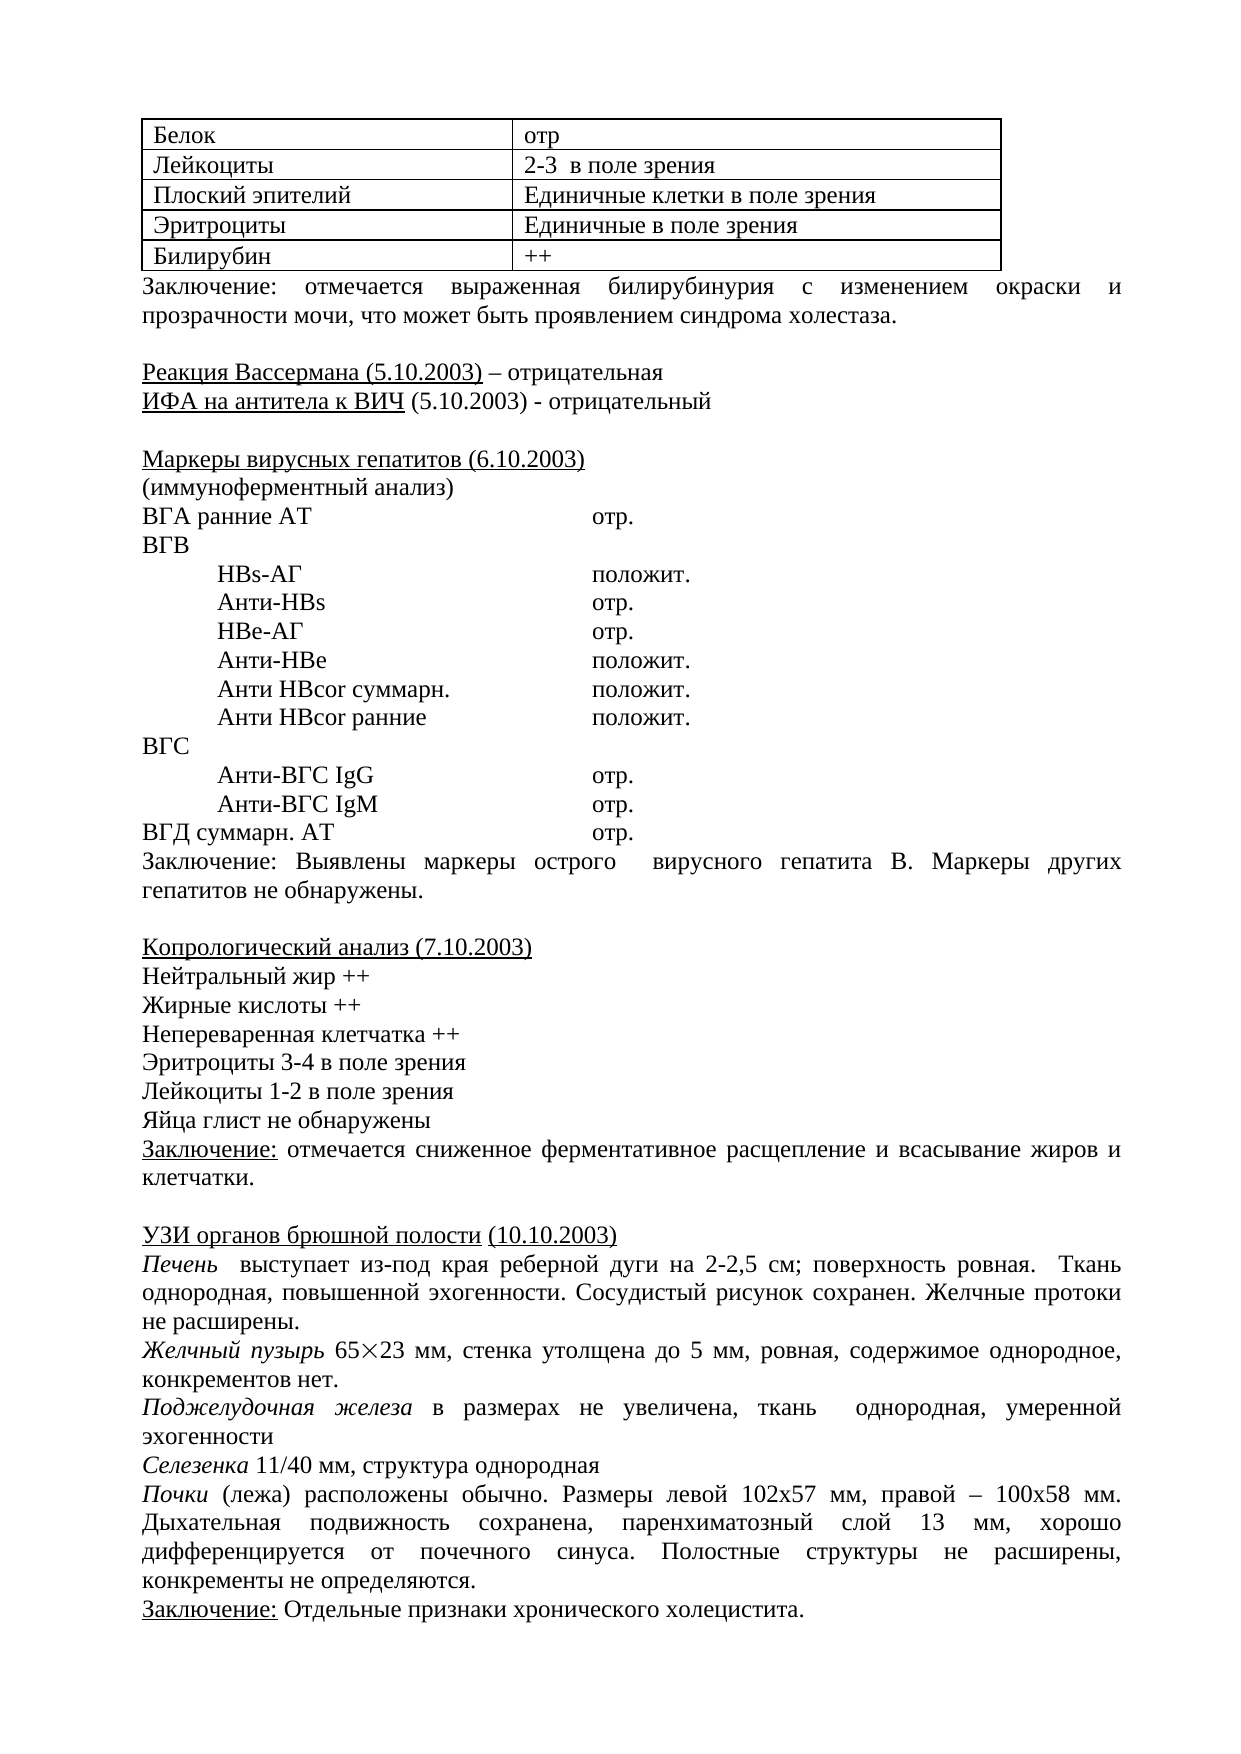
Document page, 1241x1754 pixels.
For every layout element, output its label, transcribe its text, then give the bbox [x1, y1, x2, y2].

text Яйца глист не обнаружены [142, 1105, 1122, 1134]
text Непереваренная клетчатка ++ [142, 1019, 1122, 1047]
text Селезенка 11/40 мм, структура однородная [142, 1450, 1122, 1479]
text Анти НВсor ранние положит. [142, 702, 1122, 731]
text Поджелудочная железа в размерах не увеличена, ткань однородная, умеренной эхогенности [142, 1392, 1122, 1450]
text ИФА на антитела к ВИЧ (5.10.2003) - отрицательный [142, 386, 1122, 415]
text Анти НВcor суммарн. положит. [142, 674, 1122, 702]
text Реакция Вассермана (5.10.2003) – отрицательная [142, 357, 1122, 386]
text ВГС [142, 731, 1122, 760]
text ВГД суммарн. АТ отр. [142, 817, 1122, 846]
text ВГВ [142, 530, 1122, 559]
table_cell Эритроциты [143, 211, 512, 239]
table_cell отр [513, 120, 1000, 148]
table_cell Лейкоциты [143, 150, 512, 179]
text Анти-ВГС IgG отр. [142, 760, 1122, 789]
text НВs-АГ положит. [142, 559, 1122, 587]
text УЗИ органов брюшной полости (10.10.2003) [142, 1220, 1122, 1249]
table_cell Билирубин [143, 241, 512, 270]
text Анти-ВГС IgМ отр. [142, 789, 1122, 817]
table_cell Единичные клетки в поле зрения [513, 180, 1000, 209]
table_cell ++ [513, 241, 1000, 270]
text Анти-НВs отр. [142, 587, 1122, 616]
table_cell Белок [143, 120, 512, 148]
text Нейтральный жир ++ [142, 961, 1122, 990]
text Печень выступает из-под края реберной дуги на 2-2,5 см; поверхность ровная. Ткань однородная, повышенной эхогенности. Сосудистый рисунок сохранен. Желчные протоки не расширены. [142, 1249, 1122, 1335]
text Заключение: Отдельные признаки хронического холецистита. [142, 1594, 1122, 1622]
text Эритроциты 3-4 в поле зрения [142, 1047, 1122, 1076]
text ВГА ранние АТ отр. [142, 501, 1122, 530]
text Желчный пузырь 6523 мм, стенка утолщена до 5 мм, ровная, содержимое однородное, конкрементов нет. [142, 1335, 1122, 1392]
text Заключение: отмечается выраженная билирубинурия с изменением окраски и прозрачности мочи, что может быть проявлением синдрома холестаза. [142, 271, 1122, 329]
text Жирные кислоты ++ [142, 990, 1122, 1019]
table_cell Единичные в поле зрения [513, 211, 1000, 239]
table_cell 2-3 в поле зрения [513, 150, 1000, 179]
text Маркеры вирусных гепатитов (6.10.2003) [142, 444, 1122, 472]
text Анти-НВе положит. [142, 645, 1122, 674]
text Почки (лежа) расположены обычно. Размеры левой 102х57 мм, правой – 100х58 мм. Дыхательная подвижность сохранена, паренхиматозный слой 13 мм, хорошо дифференцируется от почечного синуса. Полостные структуры не расширены, конкременты не определяются. [142, 1479, 1122, 1594]
text Лейкоциты 1-2 в поле зрения [142, 1076, 1122, 1105]
text Заключение: отмечается сниженное ферментативное расщепление и всасывание жиров и клетчатки. [142, 1134, 1122, 1191]
text Заключение: Выявлены маркеры острого вирусного гепатита В. Маркеры других гепатитов не обнаружены. [142, 846, 1122, 904]
text НВе-АГ отр. [142, 616, 1122, 645]
text (иммуноферментный анализ) [142, 472, 1122, 501]
table_cell Плоский эпителий [143, 180, 512, 209]
text Копрологический анализ (7.10.2003) [142, 932, 1122, 961]
